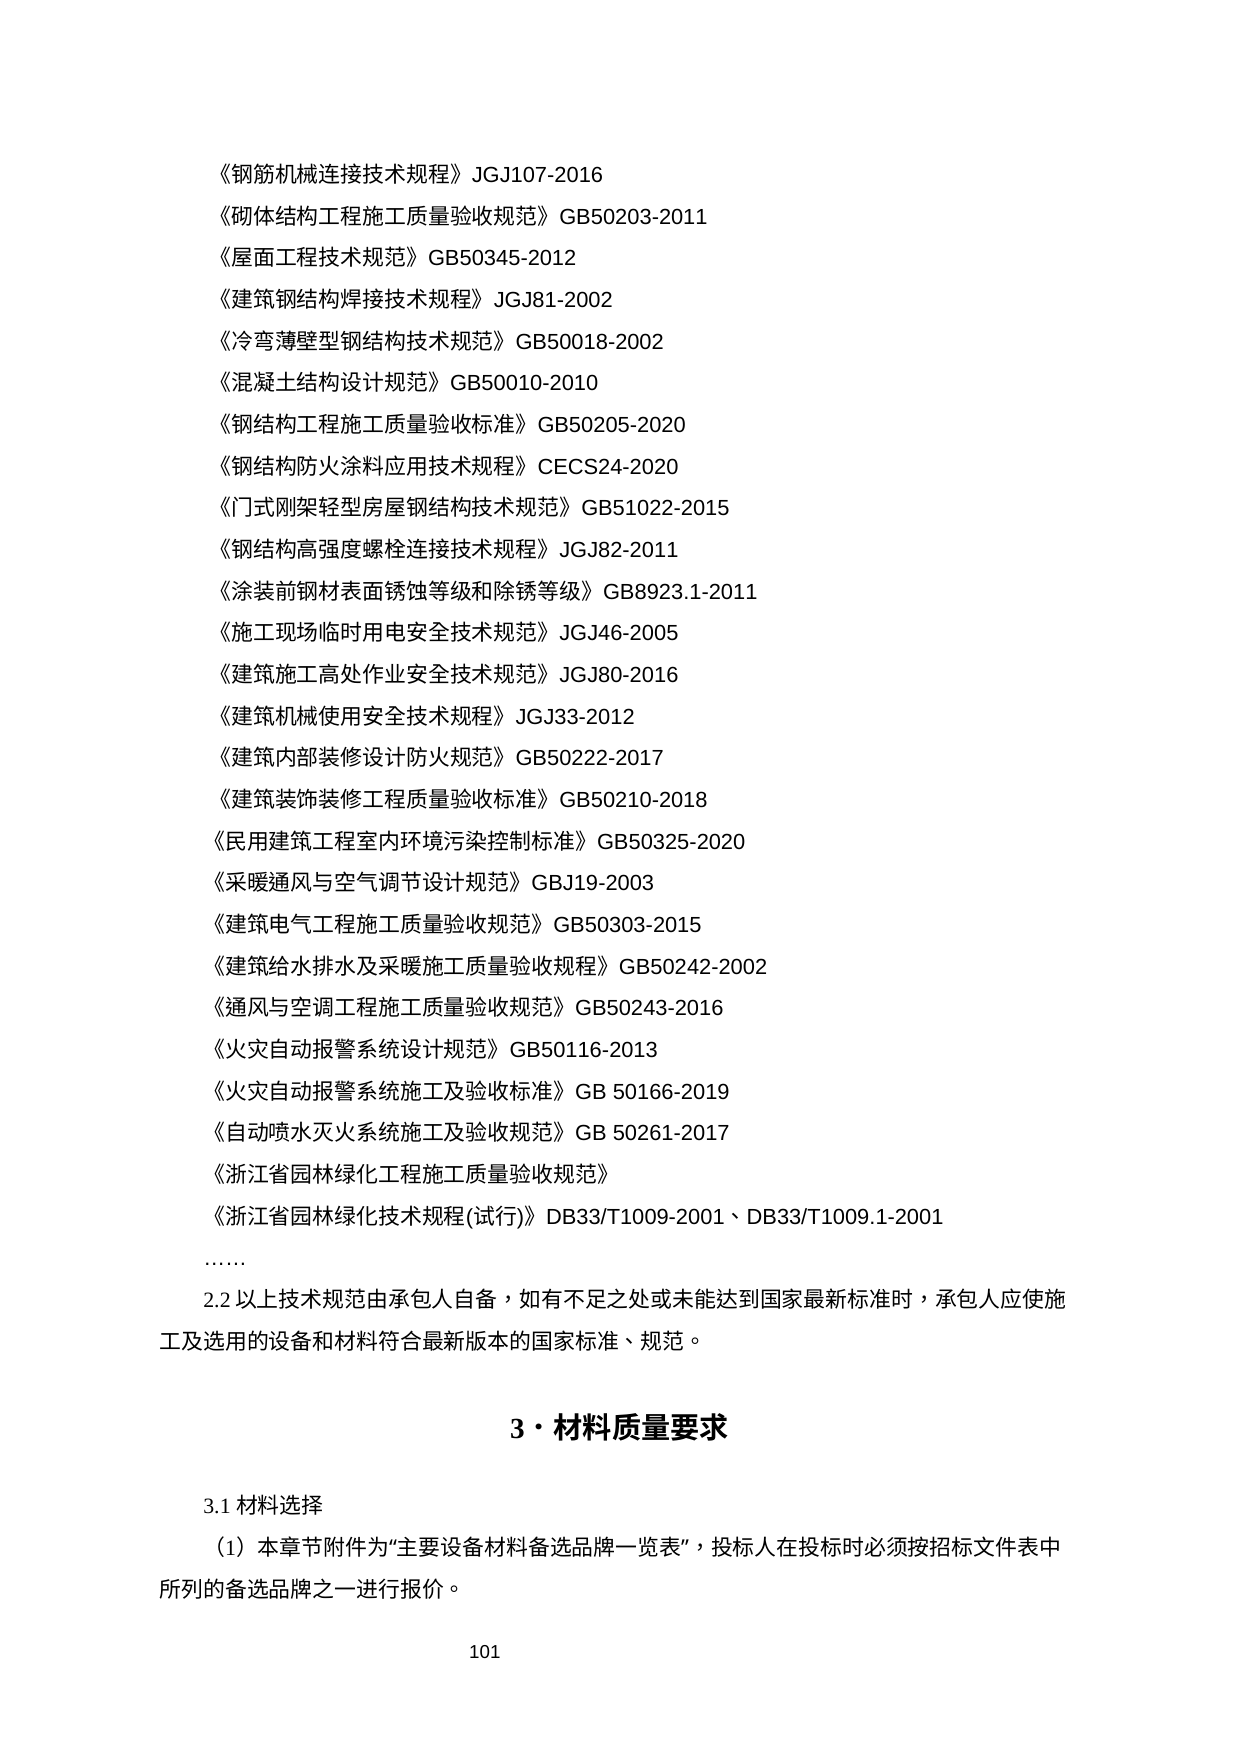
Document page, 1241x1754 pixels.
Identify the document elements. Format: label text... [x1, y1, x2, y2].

text 《建筑给水排水及采暖施工质量验收规程》GB50242-2002 [159, 941, 1079, 982]
text 《砌体结构工程施工质量验收规范》GB50203-2011 [159, 191, 1079, 232]
text 3．材料质量要求 [159, 1405, 1079, 1447]
text 《浙江省园林绿化技术规程(试行)》DB33/T1009-2001、DB33/T1009.1-2001 [159, 1191, 1079, 1232]
text 《混凝土结构设计规范》GB50010-2010 [159, 357, 1079, 399]
text 《民用建筑工程室内环境污染控制标准》GB50325-2020 [159, 816, 1079, 857]
text 《钢结构防火涂料应用技术规程》CECS24-2020 [159, 441, 1079, 482]
text 《自动喷水灭火系统施工及验收规范》GB 50261-2017 [159, 1107, 1079, 1149]
text 《屋面工程技术规范》GB50345-2012 [159, 232, 1079, 274]
text 《建筑机械使用安全技术规程》JGJ33-2012 [159, 691, 1079, 732]
text 《冷弯薄壁型钢结构技术规范》GB50018-2002 [159, 316, 1079, 357]
text 3.1 材料选择 [159, 1480, 1079, 1522]
text 《通风与空调工程施工质量验收规范》GB50243-2016 [159, 982, 1079, 1024]
text 《采暖通风与空气调节设计规范》GBJ19-2003 [159, 857, 1079, 899]
text （1）本章节附件为“主要设备材料备选品牌一览表”，投标人在投标时必须按招标文件表中所列的备选品牌之一进行报价。 [159, 1522, 1079, 1605]
text 《建筑施工高处作业安全技术规范》JGJ80-2016 [159, 649, 1079, 691]
text 2.2以上技术规范由承包人自备，如有不足之处或未能达到国家最新标准时，承包人应使施工及选用的设备和材料符合最新版本的国家标准、规范。 [159, 1274, 1079, 1357]
text …… [159, 1232, 1079, 1274]
text 《火灾自动报警系统施工及验收标准》GB 50166-2019 [159, 1066, 1079, 1107]
text 《钢筋机械连接技术规程》JGJ107-2016 [159, 149, 1079, 191]
text 《建筑内部装修设计防火规范》GB50222-2017 [159, 732, 1079, 774]
text 《建筑电气工程施工质量验收规范》GB50303-2015 [159, 899, 1079, 941]
text 《建筑装饰装修工程质量验收标准》GB50210-2018 [159, 774, 1079, 816]
text 《钢结构工程施工质量验收标准》GB50205-2020 [159, 399, 1079, 441]
text 《门式刚架轻型房屋钢结构技术规范》GB51022-2015 [159, 482, 1079, 524]
text 《涂装前钢材表面锈蚀等级和除锈等级》GB8923.1-2011 [159, 566, 1079, 607]
text 《火灾自动报警系统设计规范》GB50116-2013 [159, 1024, 1079, 1066]
text 《钢结构高强度螺栓连接技术规程》JGJ82-2011 [159, 524, 1079, 566]
text 《施工现场临时用电安全技术规范》JGJ46-2005 [159, 607, 1079, 649]
text 《浙江省园林绿化工程施工质量验收规范》 [159, 1149, 1079, 1191]
text 《建筑钢结构焊接技术规程》JGJ81-2002 [159, 274, 1079, 316]
